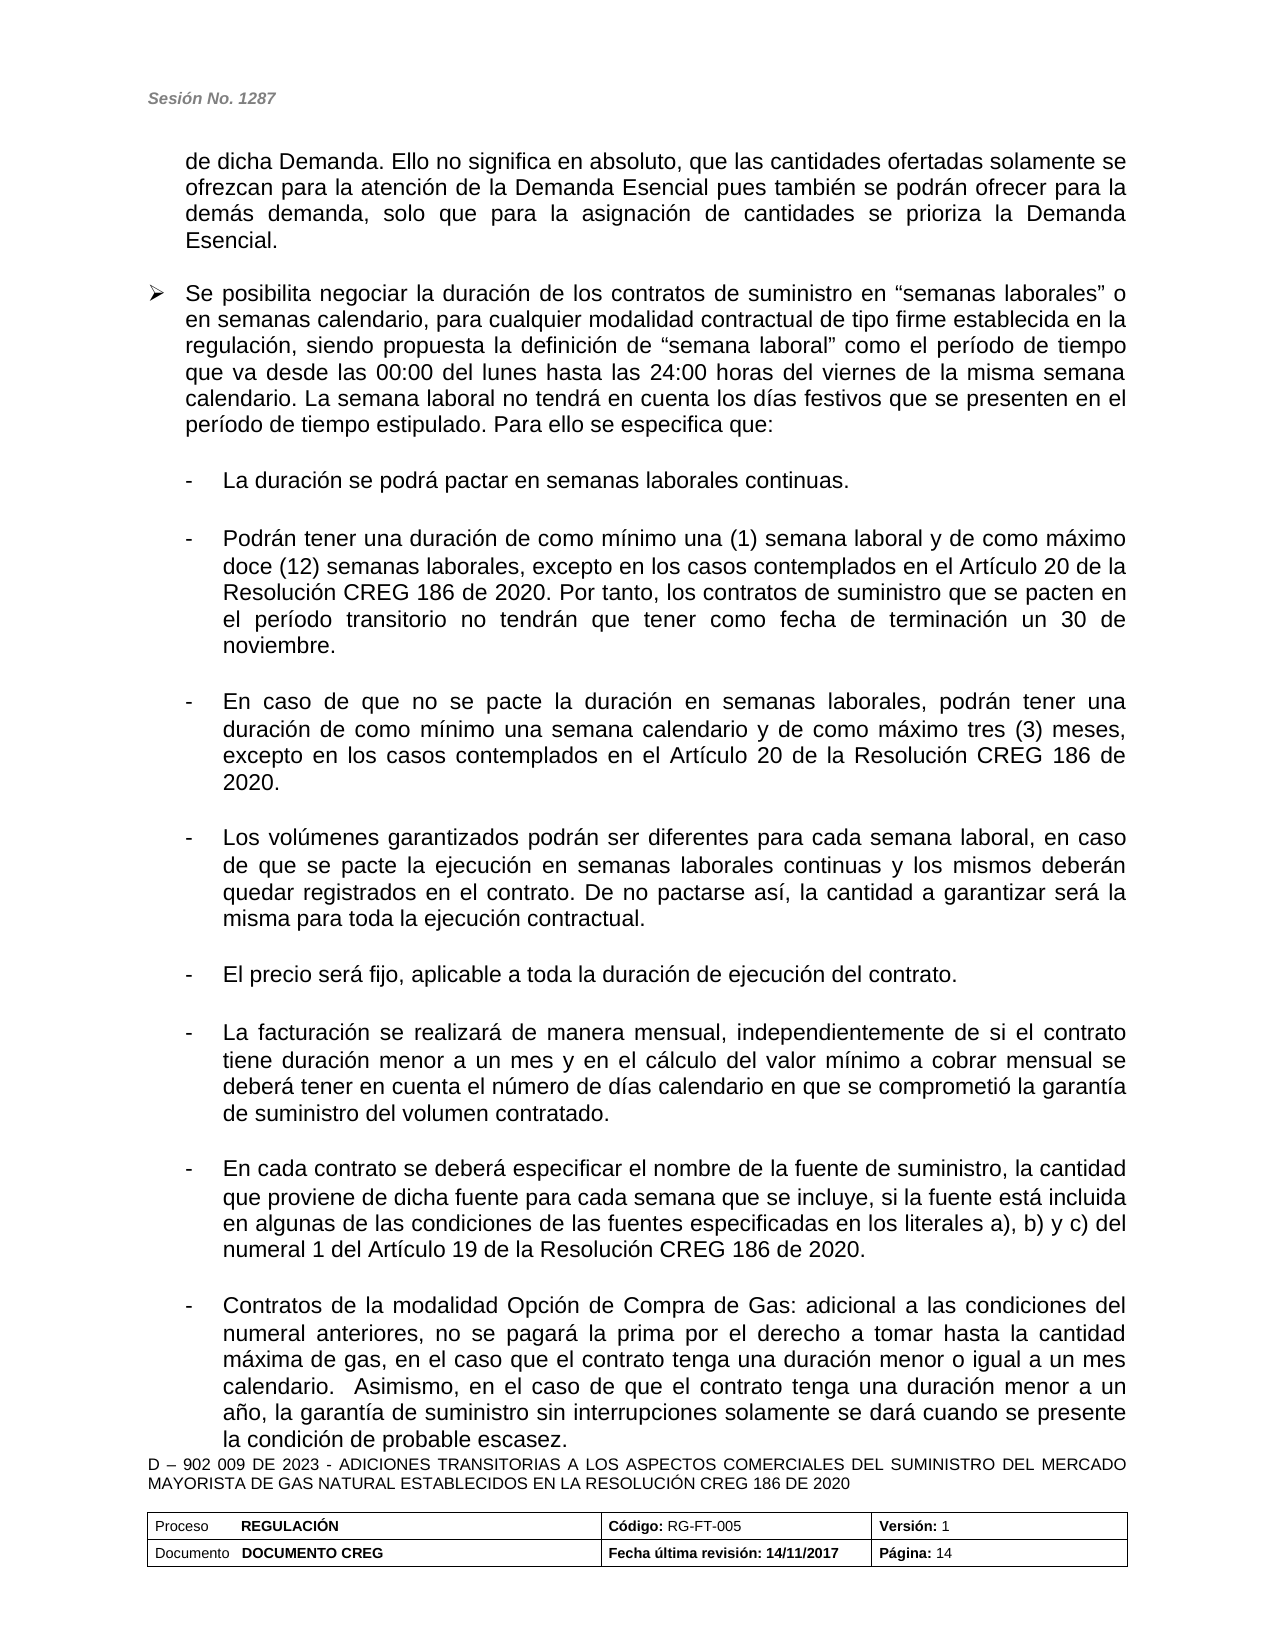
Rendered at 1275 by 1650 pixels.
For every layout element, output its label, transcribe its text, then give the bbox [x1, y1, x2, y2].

list Se posibilita negociar la duración de los contratos de suministro en “semanas laborales” o en semanas calendario, para cualquier modalidad contractual de tipo firme establecida en la regulación, siendo propuesta la definición de “semana laboral” como el período de tiempo que va desde las 00:00 del lunes hasta las 24:00 horas del viernes de la misma semana calendario. La semana laboral no tendrá en cuenta los días festivos que se presenten en el período de tiempo estipulado. Para ello se especifica que: [148, 279, 1127, 438]
list Podrán tener una duración de como mínimo una (1) semana laboral y de como máximo doce (12) semanas laborales, excepto en los casos contemplados en el Artículo 20 de la Resolución CREG 186 de 2020. Por tanto, los contratos de suministro que se pacten en el período transitorio no tendrán que tener como fecha de terminación un 30 de noviembre. [185, 522, 1127, 658]
list Contratos de la modalidad Opción de Compra de Gas: adicional a las condiciones del numeral anteriores, no se pagará la prima por el derecho a tomar hasta la cantidad máxima de gas, en el caso que el contrato tenga una duración menor o igual a un mes calendario. Asimismo, en el caso de que el contrato tenga una duración menor a un año, la garantía de suministro sin interrupciones solamente se dará cuando se presente la condición de probable escasez. [185, 1289, 1127, 1452]
list La facturación se realizará de manera mensual, independientemente de si el contrato tiene duración menor a un mes y en el cálculo del valor mínimo a cobrar mensual se deberá tener en cuenta el número de días calendario en que se comprometió la garantía de suministro del volumen contratado. [185, 1016, 1127, 1126]
list En caso de que no se pacte la duración en semanas laborales, podrán tener una duración de como mínimo una semana calendario y de como máximo tres (3) meses, excepto en los casos contemplados en el Artículo 20 de la Resolución CREG 186 de 2020. [185, 684, 1127, 795]
list La duración se podrá pactar en semanas laborales continuas. [185, 464, 1127, 495]
list El precio será fijo, aplicable a toda la duración de ejecución del contrato. [185, 958, 1127, 989]
list En cada contrato se deberá especificar el nombre de la fuente de suministro, la cantidad que proviene de dicha fuente para cada semana que se incluye, si la fuente está incluida en algunas de las condiciones de las fuentes especificadas en los literales a), b) y c) del numeral 1 del Artículo 19 de la Resolución CREG 186 de 2020. [185, 1152, 1127, 1262]
list Los volúmenes garantizados podrán ser diferentes para cada semana laboral, en caso de que se pacte la ejecución en semanas laborales continuas y los mismos deberán quedar registrados en el contrato. De no pactarse así, la cantidad a garantizar será la misma para toda la ejecución contractual. [185, 821, 1127, 932]
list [148, 148, 1127, 253]
